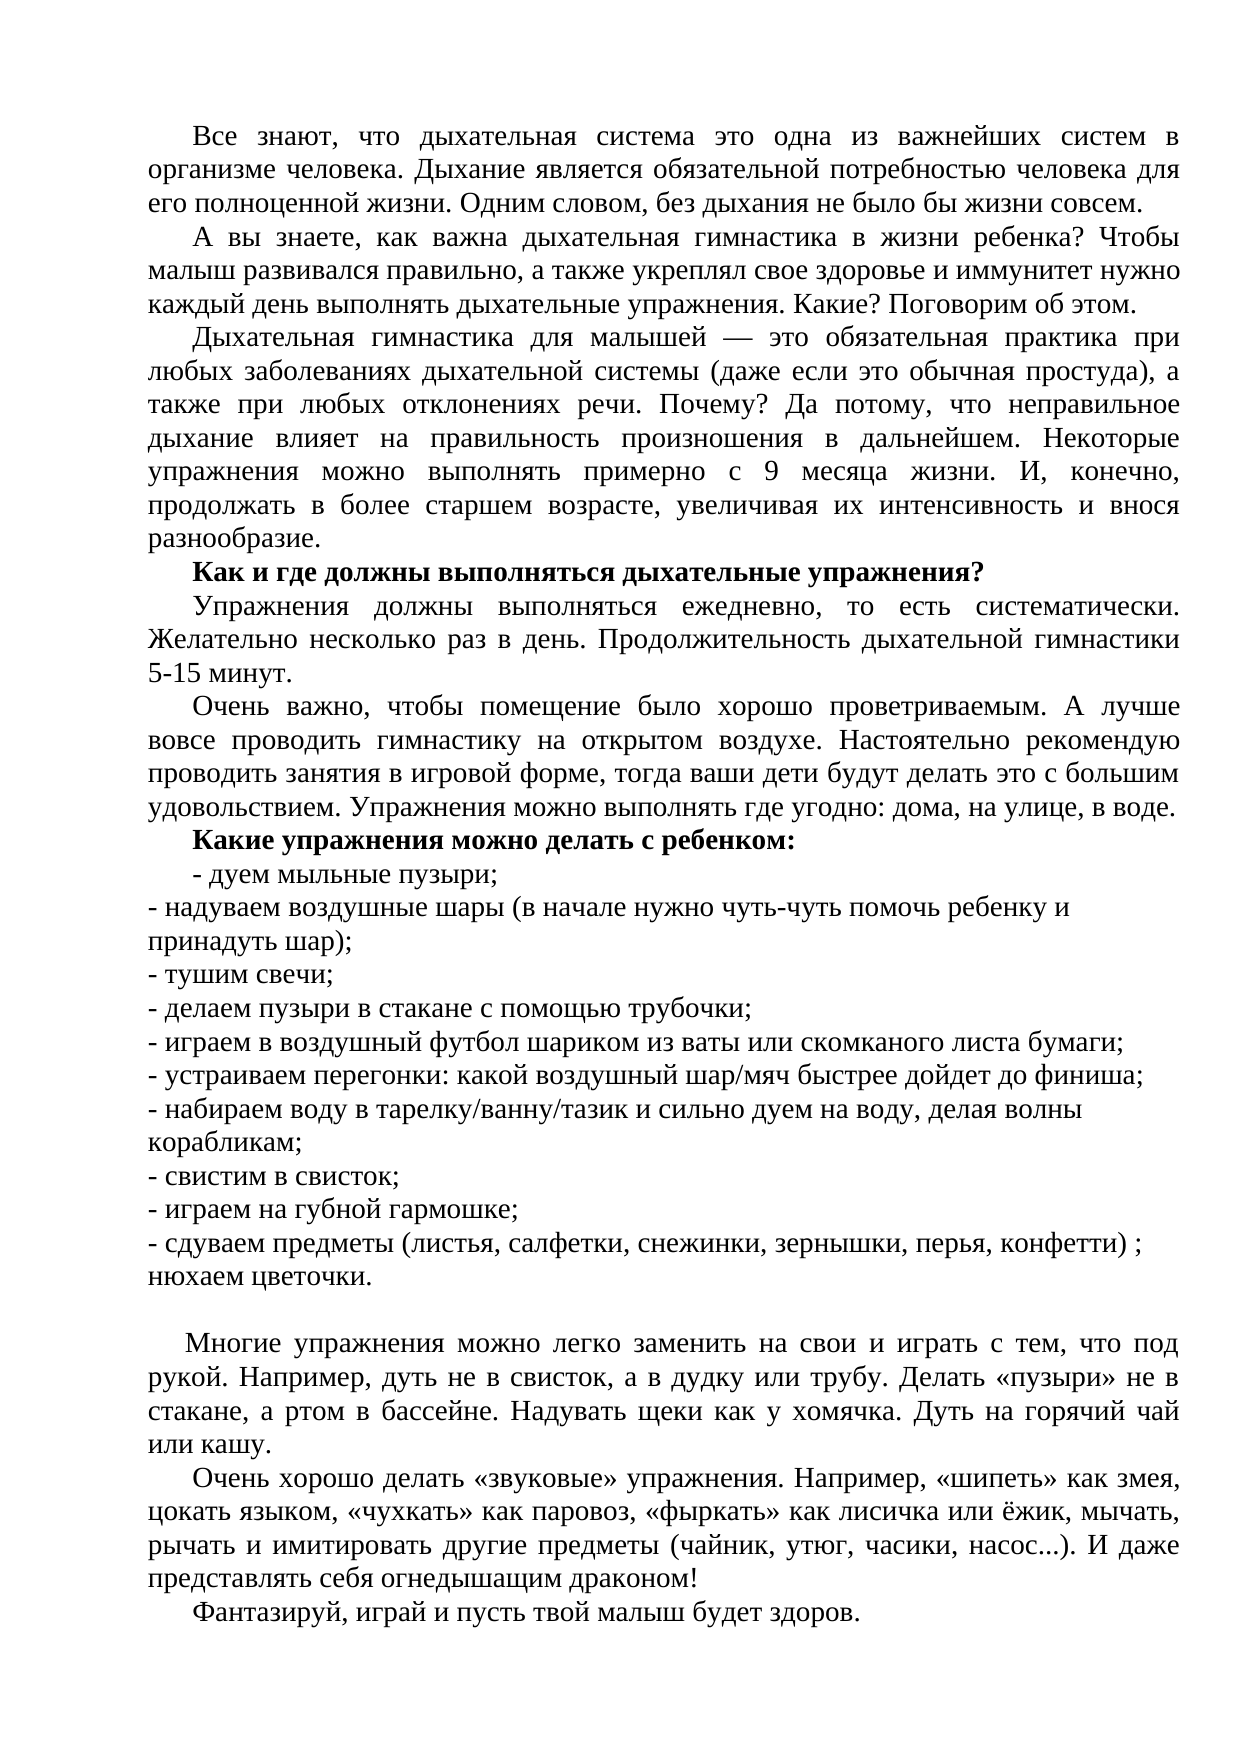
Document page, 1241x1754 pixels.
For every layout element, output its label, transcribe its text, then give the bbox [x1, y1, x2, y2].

text Какие упражнения можно делать с ребенком: [148, 822, 1181, 856]
text Очень хорошо делать «звуковые» упражнения. Например, «шипеть» как змея, цокать языком, «чухкать» как паровоз, «фыркать» как лисичка или ёжик, мычать, рычать и имитировать другие предметы (чайник, утюг, часики, насос...). И даже представлять себя огнедышащим драконом! [148, 1460, 1181, 1594]
text Упражнения должны выполняться ежедневно, то есть систематически. Желательно несколько раз в день. Продолжительность дыхательной гимнастики 5-15 минут. [148, 588, 1181, 688]
text Все знают, что дыхательная система это одна из важнейших систем в организме человека. Дыхание является обязательной потребностью человека для его полноценной жизни. Одним словом, без дыхания не было бы жизни совсем. [148, 118, 1181, 219]
text Многие упражнения можно легко заменить на свои и играть с тем, что под рукой. Например, дуть не в свисток, а в дудку или трубу. Делать «пузыри» не в стакане, а ртом в бассейне. Надувать щеки как у хомячка. Дуть на горячий чай или кашу. [148, 1292, 1181, 1460]
text Очень важно, чтобы помещение было хорошо проветриваемым. А лучше вовсе проводить гимнастику на открытом воздухе. Настоятельно рекомендую проводить занятия в игровой форме, тогда ваши дети будут делать это с большим удовольствием. Упражнения можно выполнять где угодно: дома, на улице, в воде. [148, 688, 1181, 822]
text Как и где должны выполняться дыхательные упражнения? [148, 554, 1181, 588]
text Дыхательная гимнастика для малышей — это обязательная практика при любых заболеваниях дыхательной системы (даже если это обычная простуда), а также при любых отклонениях речи. Почему? Да потому, что неправильное дыхание влияет на правильность произношения в дальнейшем. Некоторые упражнения можно выполнять примерно с 9 месяца жизни. И, конечно, продолжать в более старшем возрасте, увеличивая их интенсивность и внося разнообразие. [148, 319, 1181, 554]
text Фантазируй, играй и пусть твой малыш будет здоров. [148, 1594, 1181, 1627]
text А вы знаете, как важна дыхательная гимнастика в жизни ребенка? Чтобы малыш развивался правильно, а также укреплял свое здоровье и иммунитет нужно каждый день выполнять дыхательные упражнения. Какие? Поговорим об этом. [148, 219, 1181, 319]
text - дуем мыльные пузыри; - надуваем воздушные шары (в начале нужно чуть-чуть помочь ребенку и принадуть шар); - тушим свечи; - делаем пузыри в стакане с помощью трубочки; - играем в воздушный футбол шариком из ваты или скомканого листа бумаги; - устраиваем перегонки: какой воздушный шар/мяч быстрее дойдет до финиша; - набираем воду в тарелку/ванну/тазик и сильно дуем на воду, делая волны корабликам; - свистим в свисток; - играем на губной гармошке; - сдуваем предметы (листья, салфетки, снежинки, зернышки, перья, конфетти) ; нюхаем цветочки. [148, 856, 1181, 1292]
